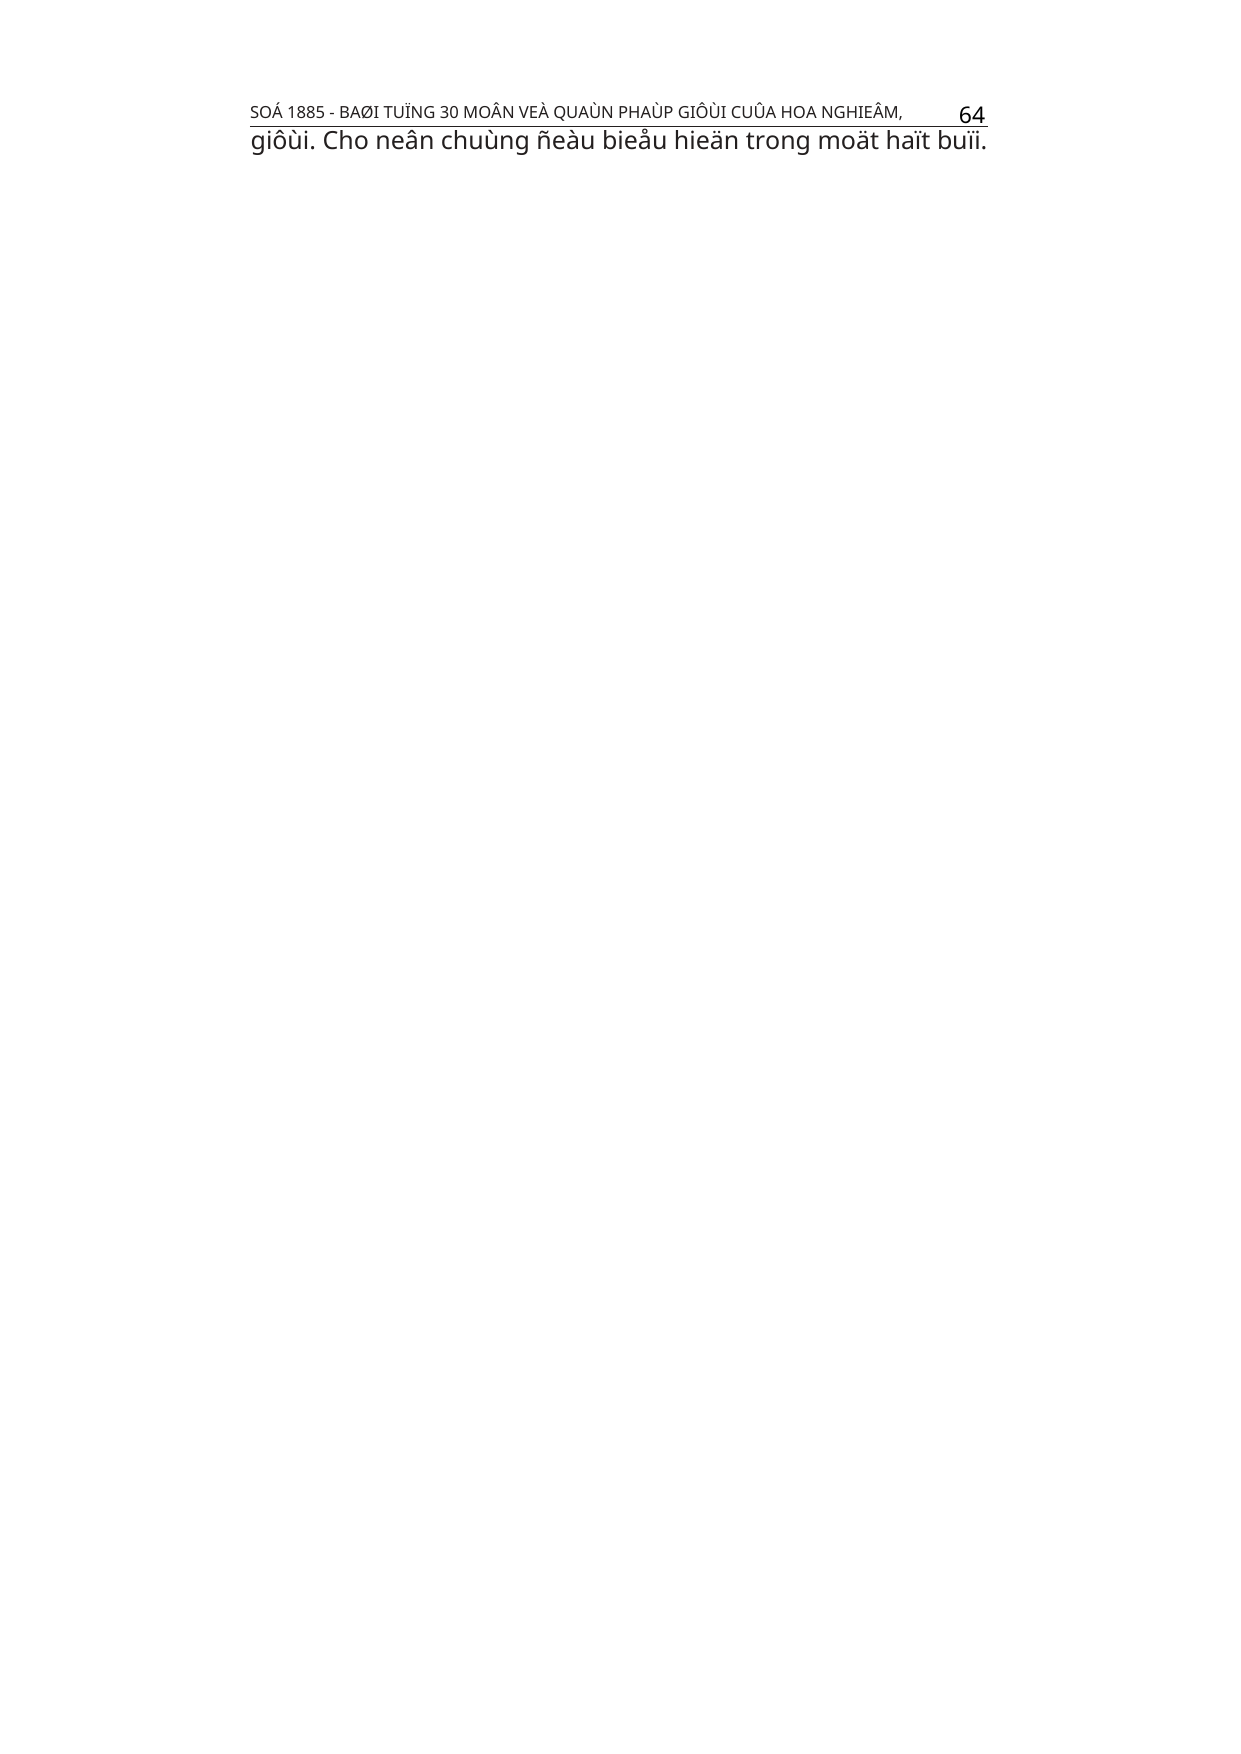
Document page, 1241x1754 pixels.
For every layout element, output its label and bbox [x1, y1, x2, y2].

text [250, 125, 990, 156]
